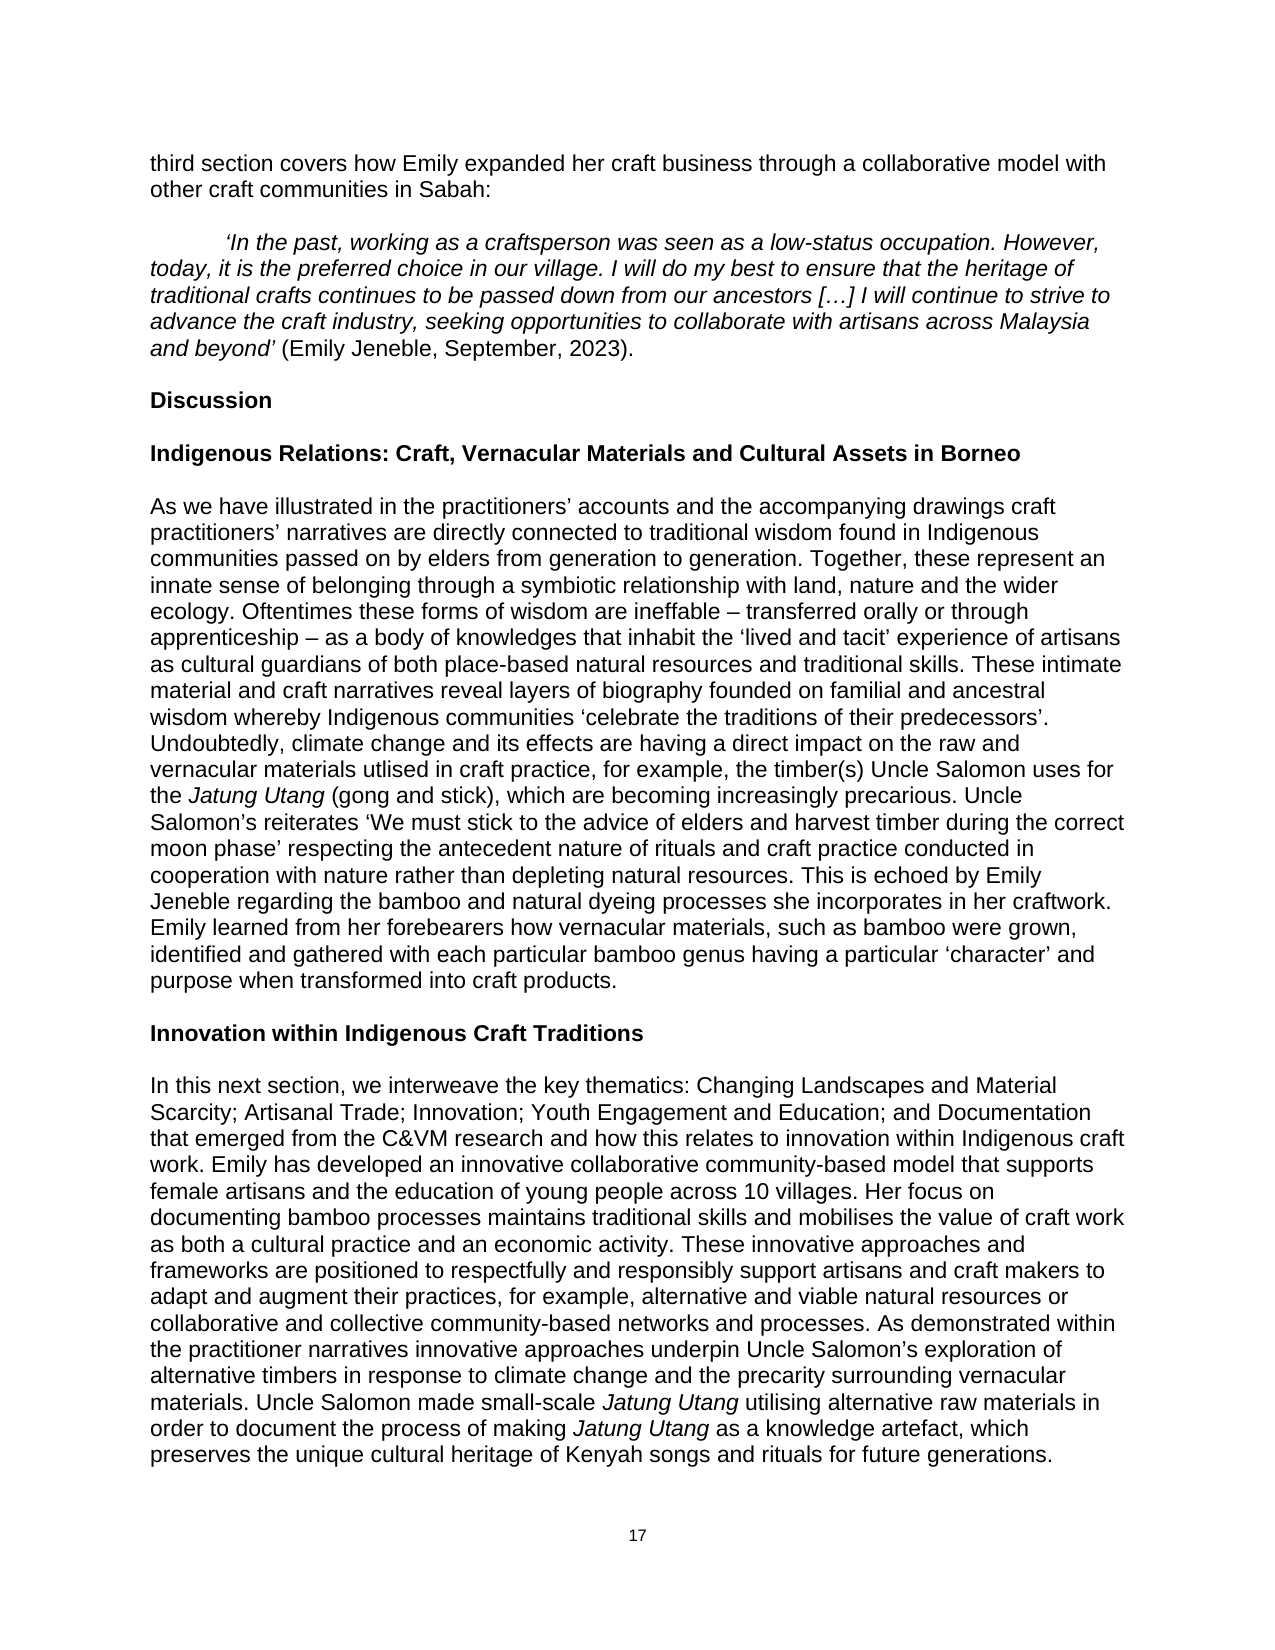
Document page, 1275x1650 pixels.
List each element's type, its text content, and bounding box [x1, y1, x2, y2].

text As we have illustrated in the practitioners’ accounts and the accompanying drawings craft practitioners’ narratives are directly connected to traditional wisdom found in Indigenous communities passed on by elders from generation to generation. Together, these represent an innate sense of belonging through a symbiotic relationship with land, nature and the wider ecology. Oftentimes these forms of wisdom are ineffable – transferred orally or through apprenticeship – as a body of knowledges that inhabit the ‘lived and tacit’ experience of artisans as cultural guardians of both place-based natural resources and traditional skills. These intimate material and craft narratives reveal layers of biography founded on familial and ancestral wisdom whereby Indigenous communities ‘celebrate the traditions of their predecessors’. Undoubtedly, climate change and its effects are having a direct impact on the raw and vernacular materials utlised in craft practice, for example, the timber(s) Uncle Salomon uses for the Jatung Utang (gong and stick), which are becoming increasingly precarious. Uncle Salomon’s reiterates ‘We must stick to the advice of elders and harvest timber during the correct moon phase’ respecting the antecedent nature of rituals and craft practice conducted in cooperation with nature rather than depleting natural resources. This is echoed by Emily Jeneble regarding the bamboo and natural dyeing processes she incorporates in her craftwork. Emily learned from her forebearers how vernacular materials, such as bamboo were grown, identified and gathered with each particular bamboo genus having a particular ‘character’ and purpose when transformed into craft products. [150, 493, 1125, 993]
text Discussion [150, 387, 1125, 413]
text In this next section, we interweave the key thematics: Changing Landscapes and Material Scarcity; Artisanal Trade; Innovation; Youth Engagement and Education; and Documentation that emerged from the C&VM research and how this relates to innovation within Indigenous craft work. Emily has developed an innovative collaborative community-based model that supports female artisans and the education of young people across 10 villages. Her focus on documenting bamboo processes maintains traditional skills and mobilises the value of craft work as both a cultural practice and an economic activity. These innovative approaches and frameworks are positioned to respectfully and responsibly support artisans and craft makers to adapt and augment their practices, for example, alternative and viable natural resources or collaborative and collective community-based networks and processes. As demonstrated within the practitioner narratives innovative approaches underpin Uncle Salomon’s exploration of alternative timbers in response to climate change and the precarity surrounding vernacular materials. Uncle Salomon made small-scale Jatung Utang utilising alternative raw materials in order to document the process of making Jatung Utang as a knowledge artefact, which preserves the unique cultural heritage of Kenyah songs and rituals for future generations. [150, 1072, 1125, 1468]
text ‘In the past, working as a craftsperson was seen as a low-status occupation. However, today, it is the preferred choice in our village. I will do my best to ensure that the heritage of traditional crafts continues to be passed down from our ancestors […] I will continue to strive to advance the craft industry, seeking opportunities to collaborate with artisans across Malaysia and beyond’ (Emily Jeneble, September, 2023). [150, 229, 1125, 361]
text Indigenous Relations: Craft, Vernacular Materials and Cultural Assets in Borneo [150, 440, 1125, 466]
text third section covers how Emily expanded her craft business through a collaborative model with other craft communities in Sabah: [150, 150, 1125, 203]
text Innovation within Indigenous Craft Traditions [150, 1020, 1125, 1046]
